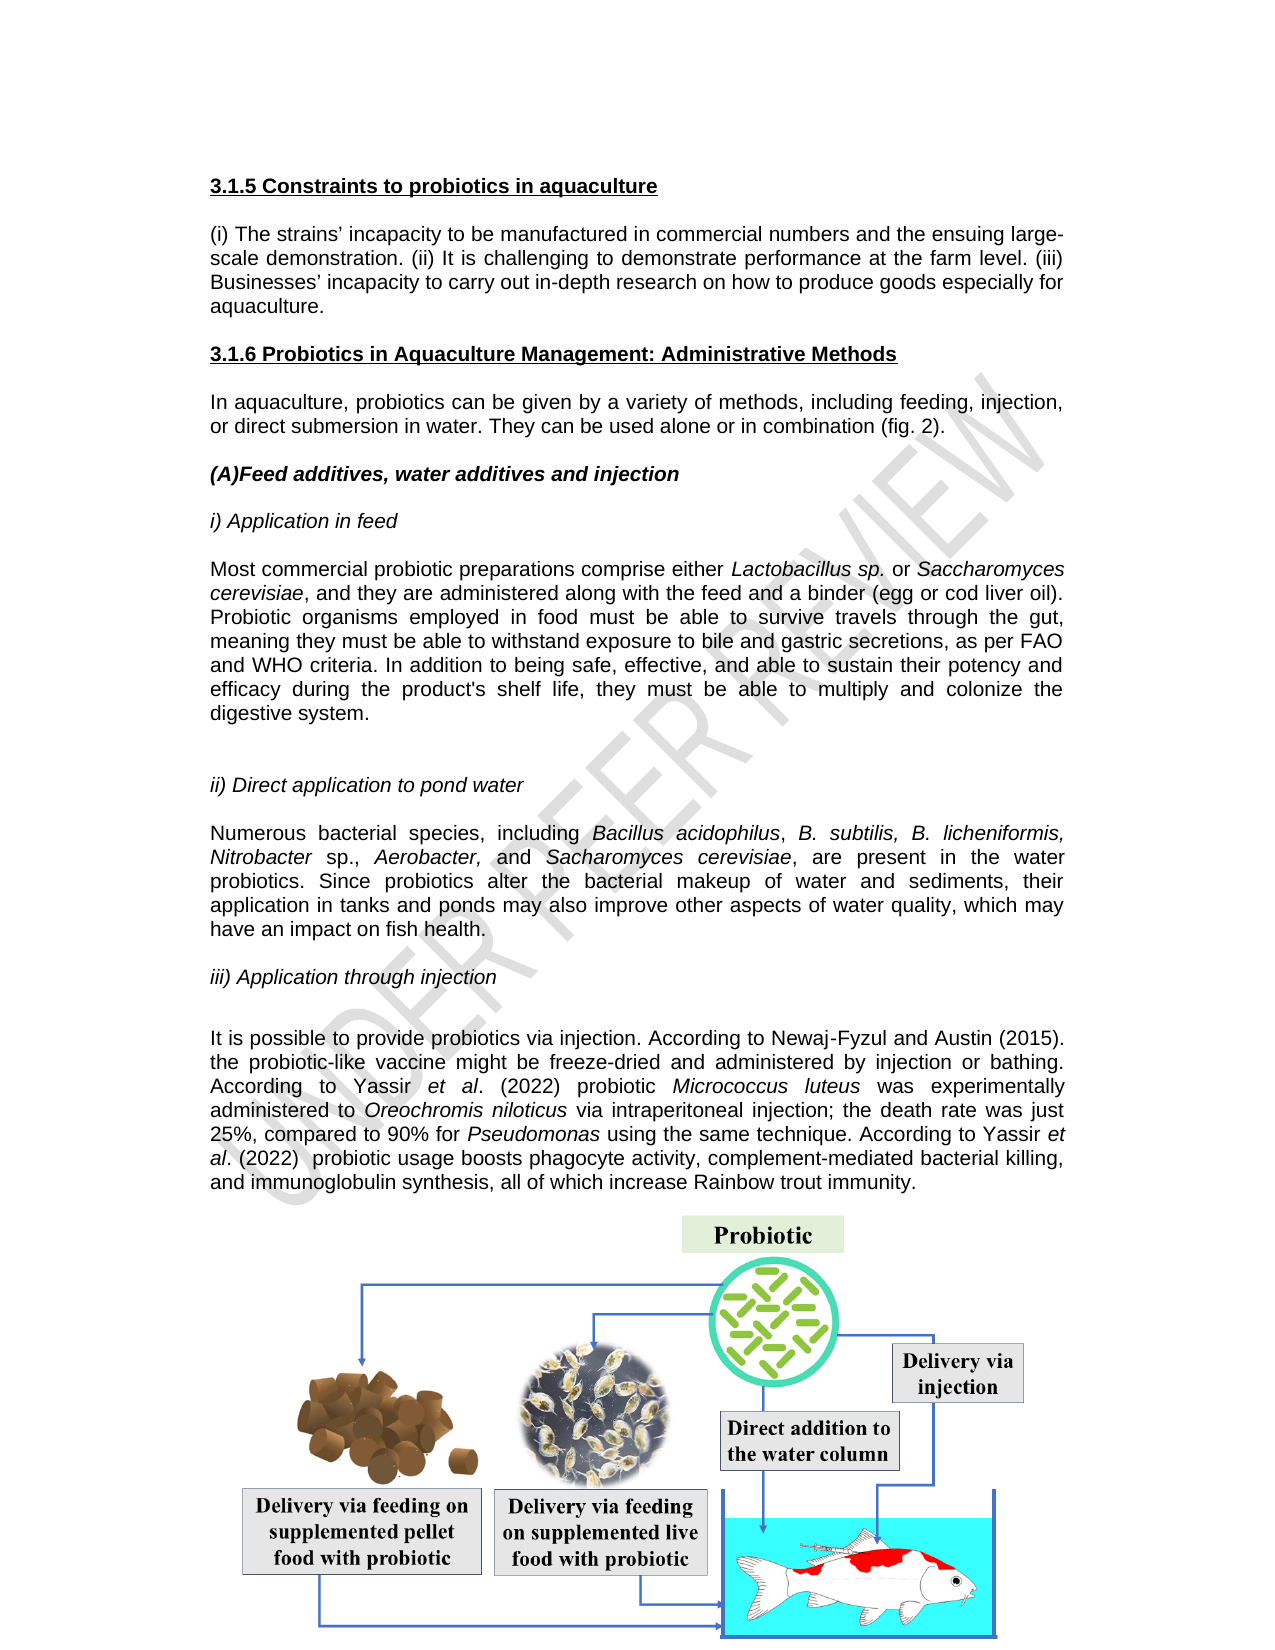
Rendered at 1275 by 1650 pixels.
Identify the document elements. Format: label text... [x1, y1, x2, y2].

text ii) Direct application to pond water [210, 773, 1065, 797]
text iii) Application through injection [210, 964, 1065, 988]
text It is possible to provide probiotics via injection. According to Newaj‐Fyzul and Austin (2015). the probiotic-like vaccine might be freeze-dried and administered by injection or bathing. According to Yassir et al. (2022) probiotic Micrococcus luteus was experimentally administered to Oreochromis niloticus via intraperitoneal injection; the death rate was just 25%, compared to 90% for Pseudomonas using the same technique. According to Yassir et al. (2022) probiotic usage boosts phagocyte activity, complement-mediated bacterial killing, and immunoglobulin synthesis, all of which increase Rainbow trout immunity. [210, 1025, 1065, 1194]
text Most commercial probiotic preparations comprise either Lactobacillus sp. or Saccharomyces cerevisiae, and they are administered along with the feed and a binder (egg or cod liver oil). Probiotic organisms employed in food must be able to survive travels through the gut, meaning they must be able to withstand exposure to bile and gastric secretions, as per FAO and WHO criteria. In addition to being safe, effective, and able to sustain their potency and efficacy during the product's shelf life, they must be able to multiply and colonize the digestive system. [210, 557, 1065, 725]
text (A)Feed additives, water additives and injection [210, 461, 1065, 485]
text 3.1.5 Constraints to probiotics in aquaculture [210, 174, 1065, 198]
text i) Application in feed [210, 509, 1065, 533]
text 3.1.6 Probiotics in Aquaculture Management: Administrative Methods [210, 342, 1065, 366]
text (i) The strains’ incapacity to be manufactured in commercial numbers and the ensuing large-scale demonstration. (ii) It is challenging to demonstrate performance at the farm level. (iii) Businesses’ incapacity to carry out in-depth research on how to produce goods especially for aquaculture. [210, 222, 1065, 318]
text Numerous bacterial species, including Bacillus acidophilus, B. subtilis, B. licheniformis, Nitrobacter sp., Aerobacter, and Sacharomyces cerevisiae, are present in the water probiotics. Since probiotics alter the bacterial makeup of water and sediments, their application in tanks and ponds may also improve other aspects of water quality, which may have an impact on fish health. [210, 821, 1065, 941]
text In aquaculture, probiotics can be given by a variety of methods, including feeding, injection, or direct submersion in water. They can be used alone or in combination (fig. 2). [210, 389, 1065, 437]
picture [202, 1209, 1072, 1644]
